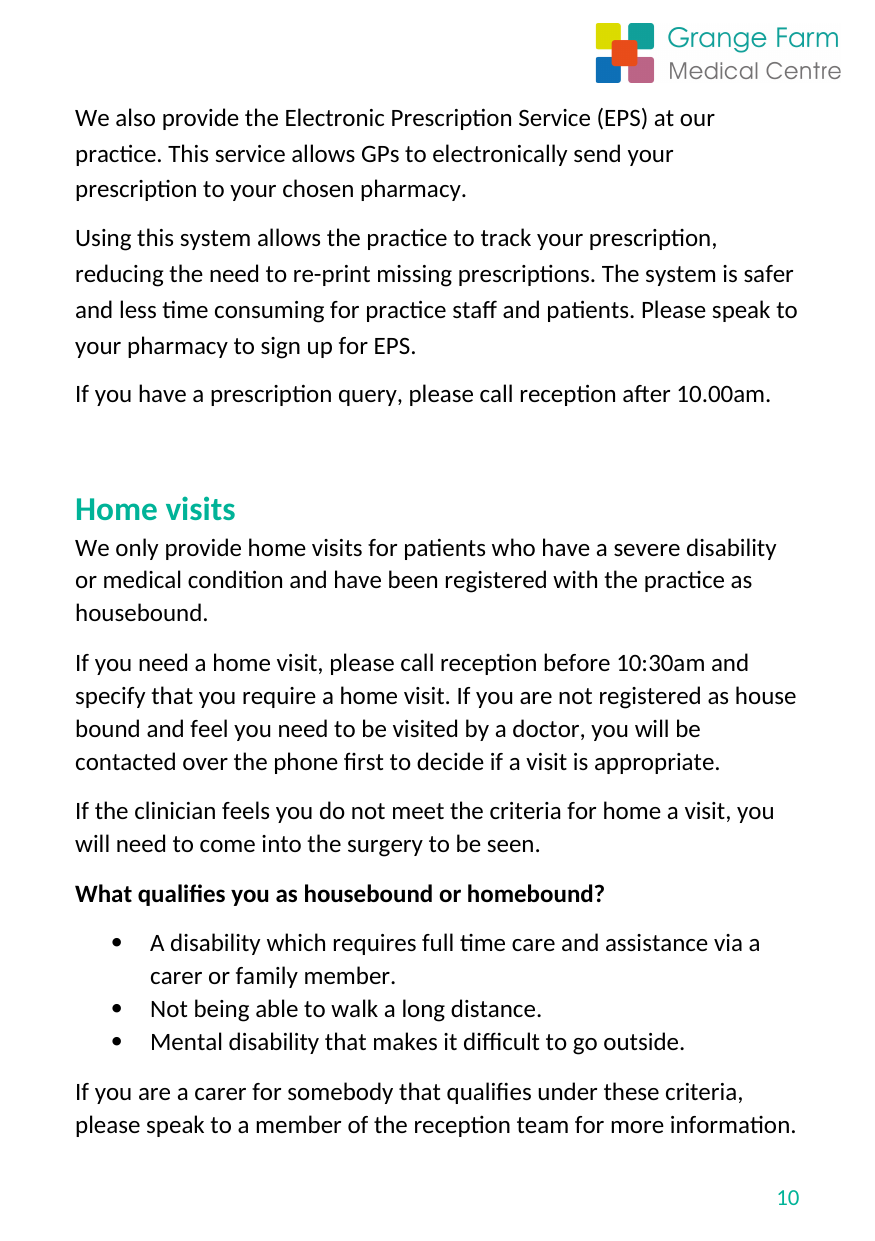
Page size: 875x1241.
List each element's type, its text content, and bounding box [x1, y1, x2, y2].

text If the clinician feels you do not meet the criteria for home a visit, you will need to come into the surgery to be seen. [75, 795, 799, 859]
list Not being able to walk a long distance. [112, 993, 799, 1024]
text What qualifies you as housebound or homebound? [75, 878, 799, 908]
picture [595, 23, 841, 83]
subtitle Home visits [75, 488, 799, 528]
text If you are a carer for somebody that qualifies under these criteria, please speak to a member of the reception team for more information. [75, 1076, 799, 1139]
text We only provide home visits for patients who have a severe disability or medical condition and have been registered with the practice as housebound. [75, 532, 799, 628]
text We also provide the Electronic Prescription Service (EPS) at our practice. This service allows GPs to electronically send your prescription to your chosen pharmacy. [75, 102, 799, 204]
text Using this system allows the practice to track your prescription, reducing the need to re-print missing prescriptions. The system is safer and less time consuming for practice staff and patients. Please speak to your pharmacy to sign up for EPS. [75, 222, 799, 360]
text If you have a prescription query, please call reception after 10.00am. [75, 378, 799, 409]
list Mental disability that makes it difficult to go outside. [112, 1026, 799, 1057]
text If you need a home visit, please call reception before 10:30am and specify that you require a home visit. If you are not registered as house bound and feel you need to be visited by a doctor, you will be contacted over the phone first to decide if a visit is appropriate. [75, 647, 799, 776]
list A disability which requires full time care and assistance via a carer or family member. [112, 927, 799, 991]
